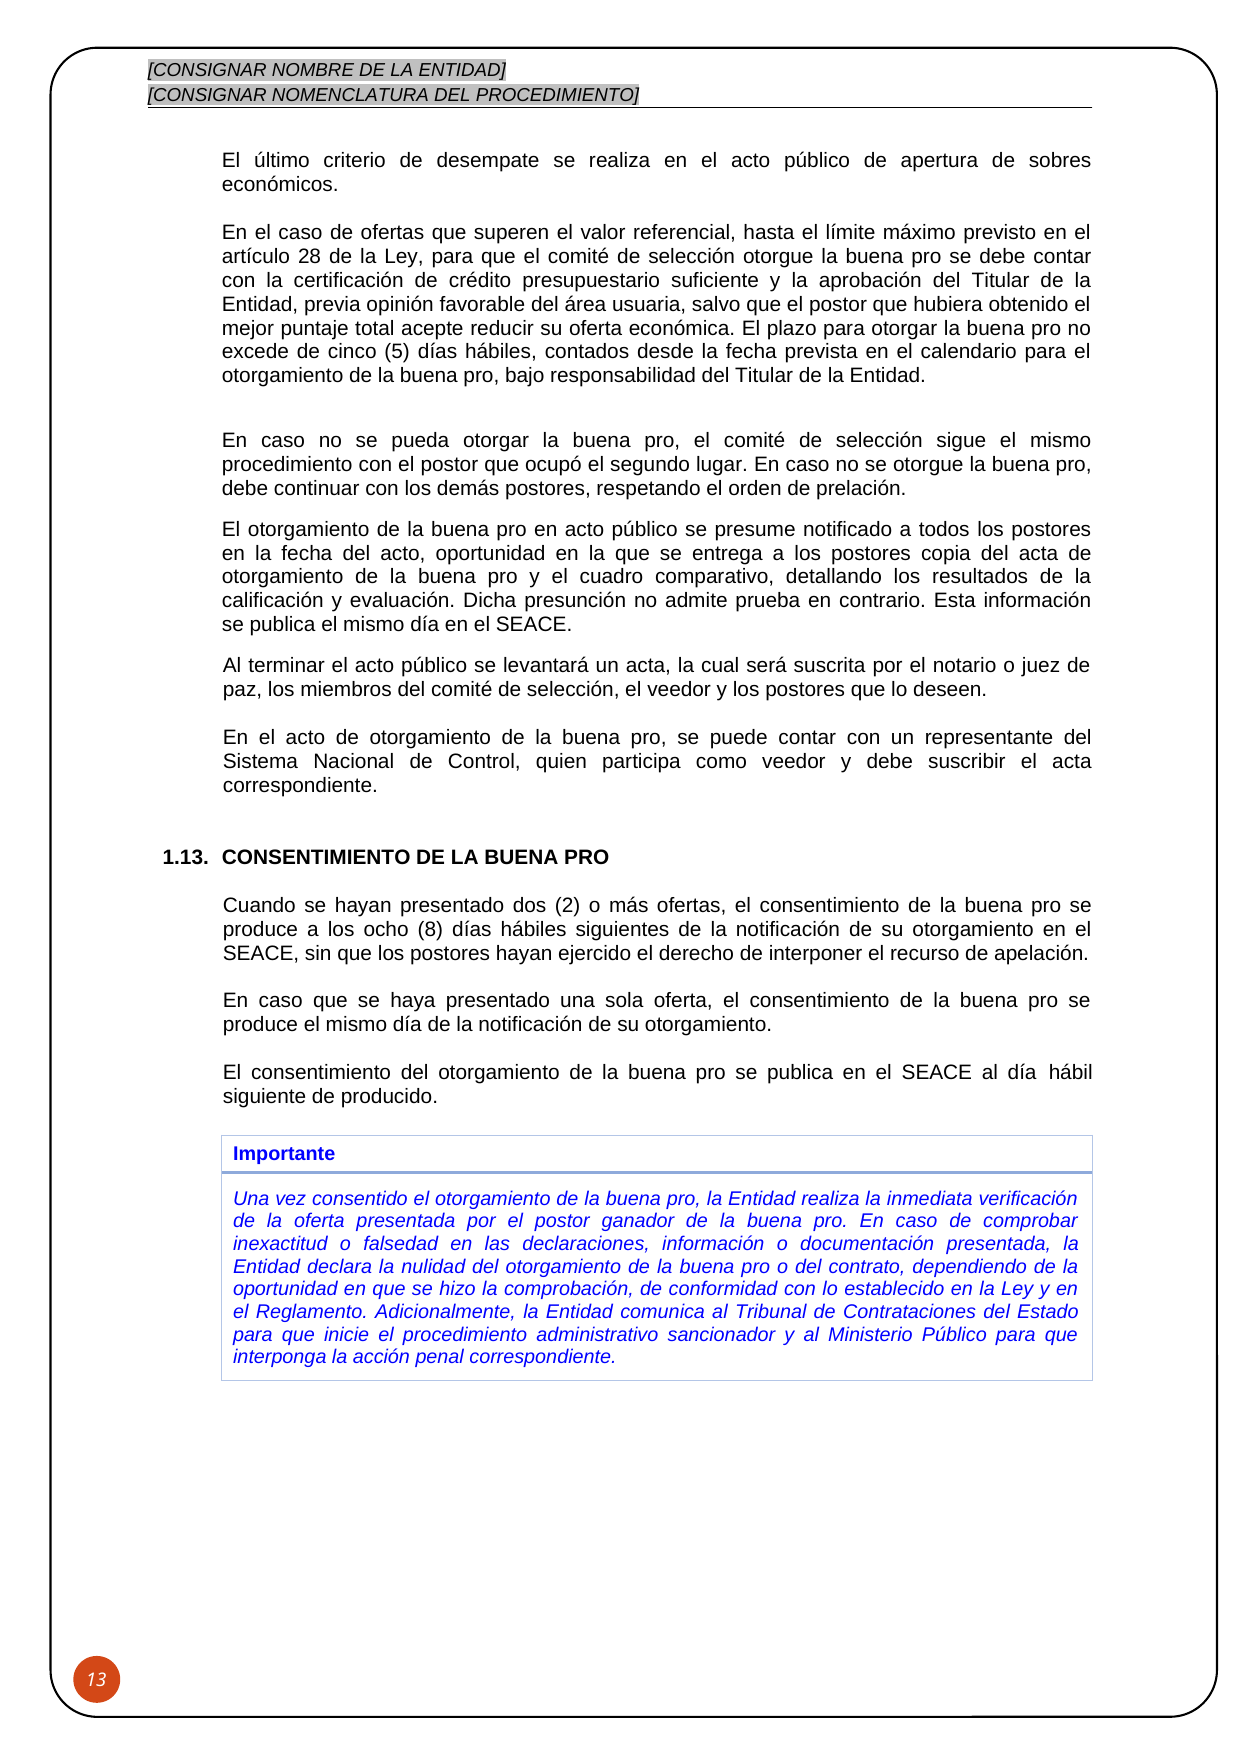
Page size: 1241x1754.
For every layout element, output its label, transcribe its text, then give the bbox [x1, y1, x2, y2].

list CONSENTIMIENTO DE LA BUENA PRO [162, 844, 1092, 868]
text Cuando se hayan presentado dos (2) o más ofertas, el consentimiento de la buena pro se produce a los ocho (8) días hábiles siguientes de la notificación de su otorgamiento en el SEACE, sin que los postores hayan ejercido el derecho de interponer el recurso de apelación. [223, 892, 1092, 964]
list Al terminar el acto público se levantará un acta, la cual será suscrita por el notario o juez de paz, los miembros del comité de selección, el veedor y los postores que lo deseen. [223, 653, 1092, 701]
text El consentimiento del otorgamiento de la buena pro se publica en el SEACE al día hábil siguiente de producido. [223, 1060, 1092, 1108]
text En el caso de ofertas que superen el valor referencial, hasta el límite máximo previsto en el artículo 28 de la Ley, para que el comité de selección otorgue la buena pro se debe contar con la certificación de crédito presupuestario suficiente y la aprobación del Titular de la Entidad, previa opinión favorable del área usuaria, salvo que el postor que hubiera obtenido el mejor puntaje total acepte reducir su oferta económica. El plazo para otorgar la buena pro no excede de cinco (5) días hábiles, contados desde la fecha prevista en el calendario para el otorgamiento de la buena pro, bajo responsabilidad del Titular de la Entidad. [222, 219, 1092, 387]
text En caso no se pueda otorgar la buena pro, el comité de selección sigue el mismo procedimiento con el postor que ocupó el segundo lugar. En caso no se otorgue la buena pro, debe continuar con los demás postores, respetando el orden de prelación. [222, 428, 1092, 500]
table_cell Una vez consentido el otorgamiento de la buena pro, la Entidad realiza la inmediata verificación de la oferta presentada por el postor ganador de la buena pro. En caso de comprobar inexactitud o falsedad en las declaraciones, información o documentación presentada, la Entidad declara la nulidad del otorgamiento de la buena pro o del contrato, dependiendo de la oportunidad en que se hizo la comprobación, de conformidad con lo establecido en la Ley y en el Reglamento. Adicionalmente, la Entidad comunica al Tribunal de Contrataciones del Estado para que inicie el procedimiento administrativo sancionador y al Ministerio Público para que interponga la acción penal correspondiente. [222, 1174, 1092, 1380]
text En caso que se haya presentado una sola oferta, el consentimiento de la buena pro se produce el mismo día de la notificación de su otorgamiento. [223, 988, 1092, 1036]
text El otorgamiento de la buena pro en acto público se presume notificado a todos los postores en la fecha del acto, oportunidad en la que se entrega a los postores copia del acta de otorgamiento de la buena pro y el cuadro comparativo, detallando los resultados de la calificación y evaluación. Dicha presunción no admite prueba en contrario. Esta información se publica el mismo día en el SEACE. [222, 516, 1092, 636]
text En el acto de otorgamiento de la buena pro, se puede contar con un representante del Sistema Nacional de Control, quien participa como veedor y debe suscribir el acta correspondiente. [223, 725, 1092, 797]
text El último criterio de desempate se realiza en el acto público de apertura de sobres económicos. [222, 148, 1092, 196]
table_header Importante [222, 1136, 1092, 1171]
